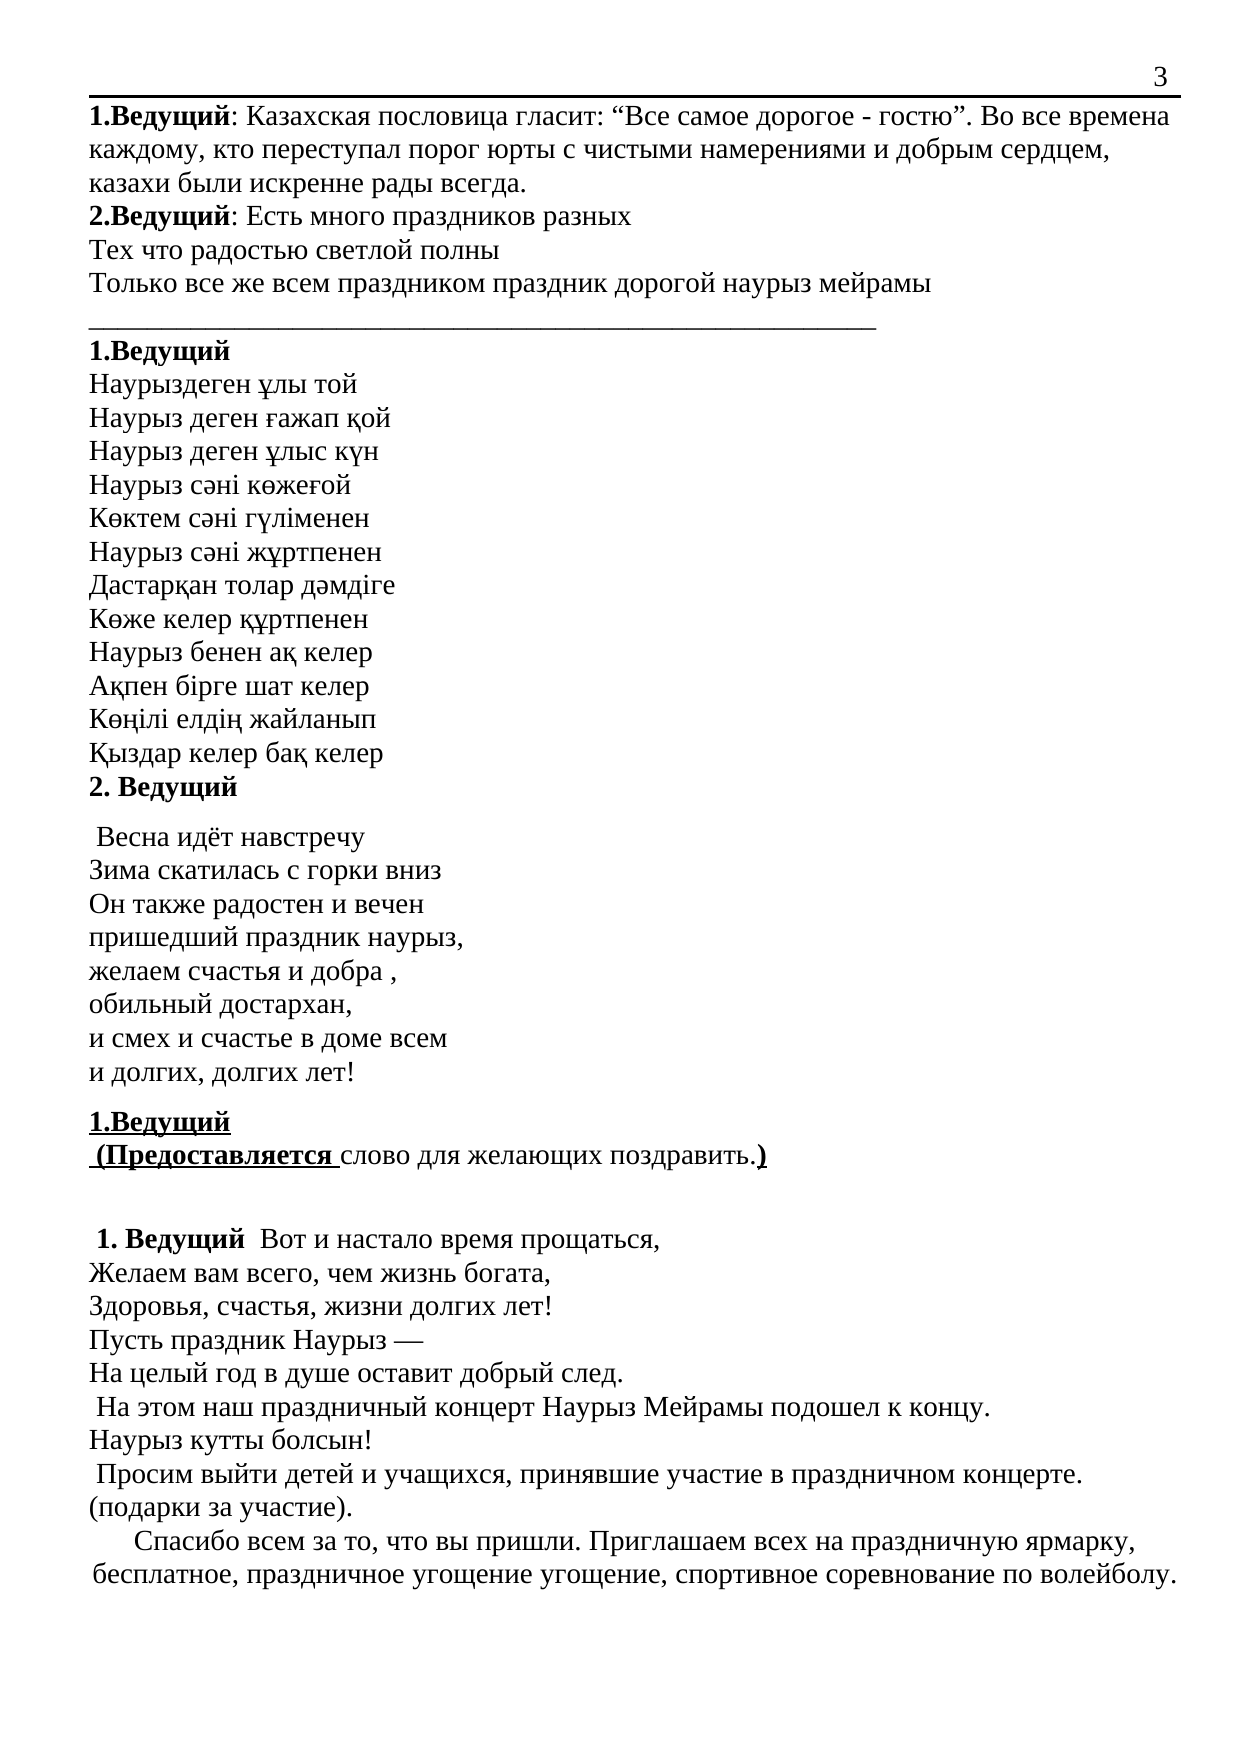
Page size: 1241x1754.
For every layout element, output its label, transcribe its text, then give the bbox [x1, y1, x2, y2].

text На этом наш праздничный концерт Наурыз Мейрамы подошел к концу. Наурыз кутты болсын! [88, 1389, 1181, 1456]
text Весна идёт навстречу Зима скатилась с горки вниз Он также радостен и вечен пришедший праздник наурыз, желаем счастья и добра , обильный достархан, и смех и счастье в доме всем и долгих, долгих лет! [88, 819, 1181, 1087]
text Спасибо всем за то, что вы пришли. Приглашаем всех на праздничную ярмарку, бесплатное, праздничное угощение угощение, спортивное соревнование по волейболу. [88, 1523, 1181, 1590]
text 1. Ведущий Вот и настало время прощаться, [252, 1221, 1181, 1255]
text 2.Ведущий: Есть много праздников разных Тех что радостью светлой полны Только все же всем праздником праздник дорогой наурыз мейрамы [88, 198, 1181, 299]
text Пусть праздник Наурыз — [88, 1322, 1181, 1355]
text Желаем вам всего, чем жизнь богата, [88, 1255, 1181, 1288]
text 1.Ведущий [88, 1104, 1181, 1137]
text 1.Ведущий: Казахская пословица гласит: “Все самое дорогое - гостю”. Во все времена каждому, кто переступал порог юрты с чистыми намерениями и добрым сердцем, казахи были искренне рады всегда. [88, 98, 1181, 198]
text Здоровья, счастья, жизни долгих лет! [88, 1288, 1181, 1322]
text На целый год в душе оставит добрый след. [88, 1355, 1181, 1389]
text Просим выйти детей и учащихся, принявшие участие в праздничном концерте.(подарки за участие). [88, 1456, 1181, 1523]
text ______________________________________________________ 1.Ведущий Наурыздеген ұлы той Наурыз деген ғажап қой Наурыз деген ұлыс күн Наурыз сәні көжеғой Көктем сәні гүліменен Наурыз сәні жұртпенен Дастарқан толар дәмдіге Көже келер құртпенен Наурыз бенен ақ келер Ақпен бірге шат келер Көңілі елдің жайланып Қыздар келер бақ келер 2. Ведущий [88, 299, 1181, 802]
text 3 [88, 59, 1181, 98]
text (Предоставляется слово для желающих поздравить.) [88, 1137, 1181, 1171]
